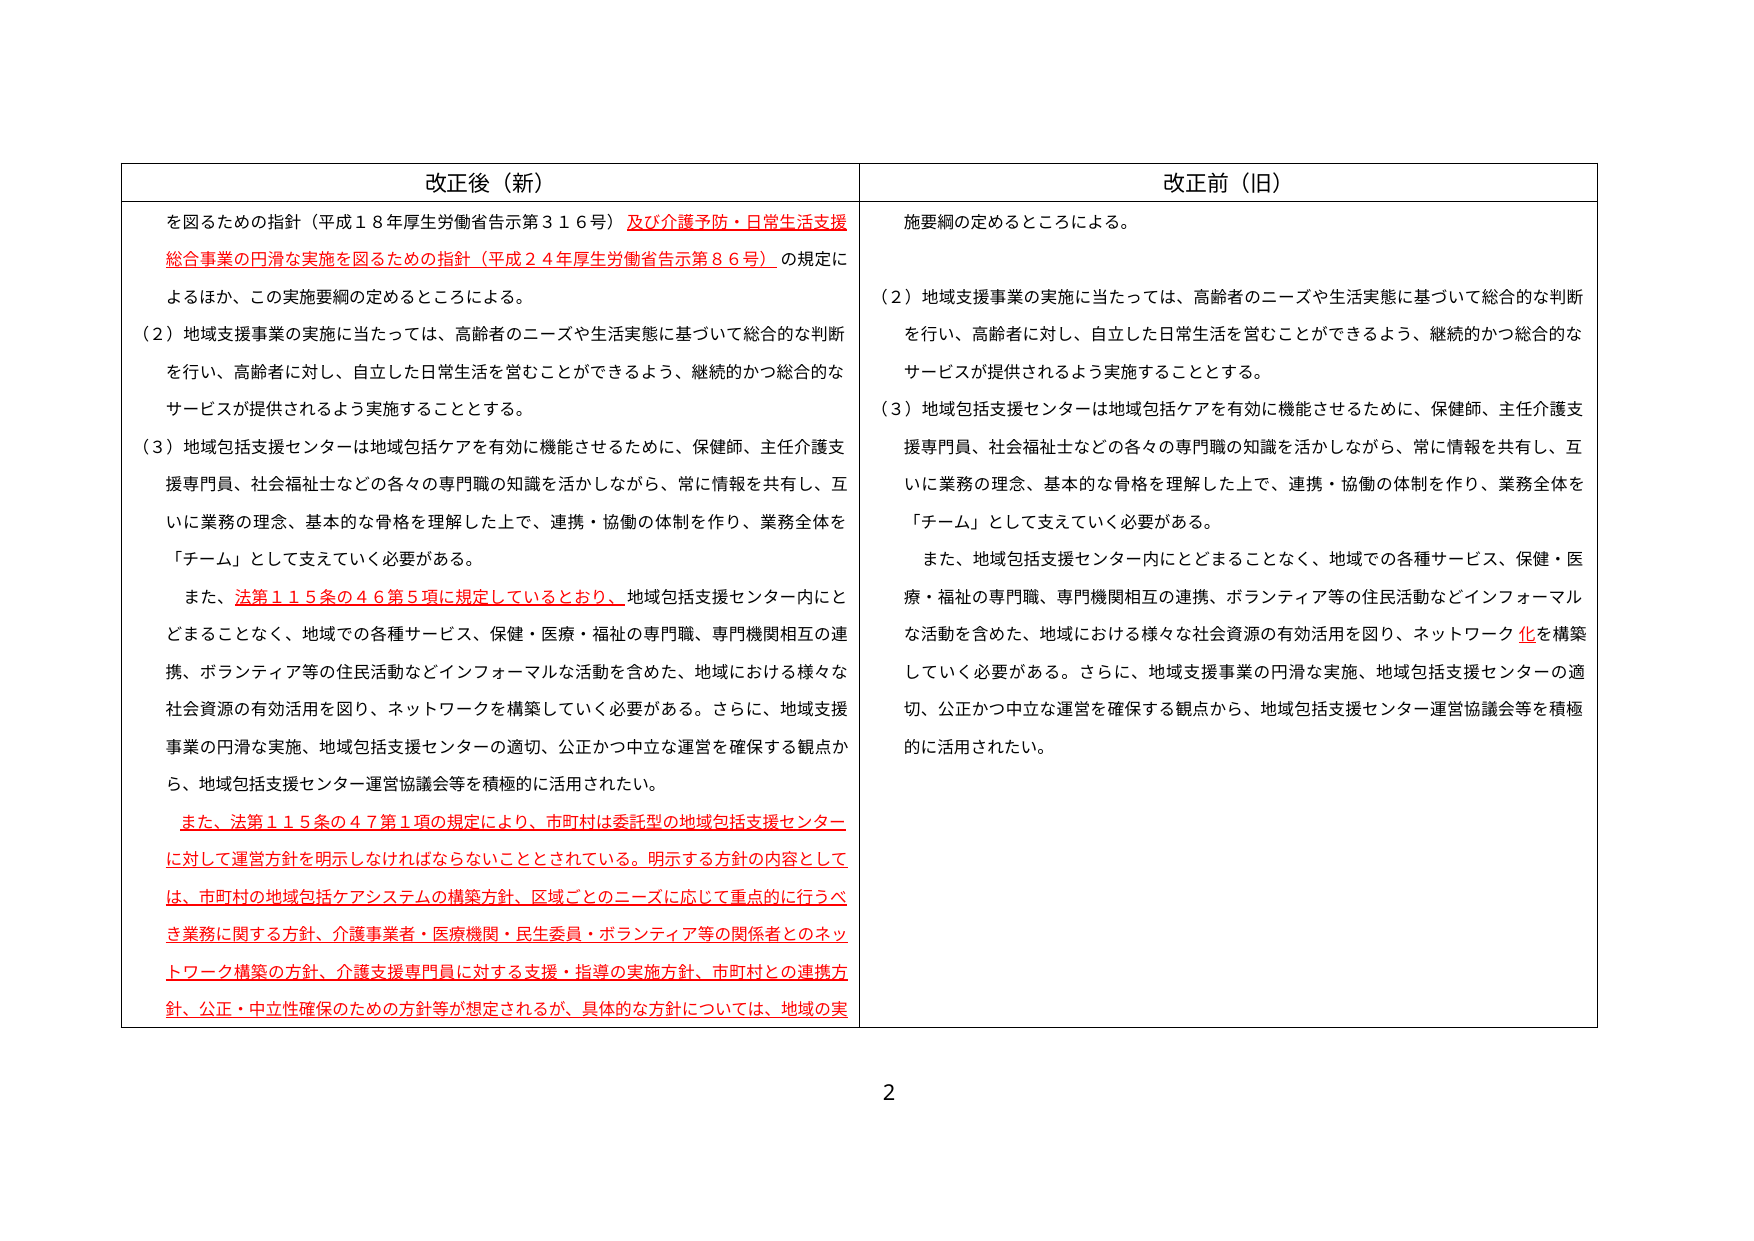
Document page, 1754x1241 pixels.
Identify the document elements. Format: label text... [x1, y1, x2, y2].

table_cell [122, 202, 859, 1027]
table_header 改正後（新） [122, 164, 859, 201]
table_header 改正前（旧） [860, 164, 1597, 201]
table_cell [860, 202, 1597, 1027]
